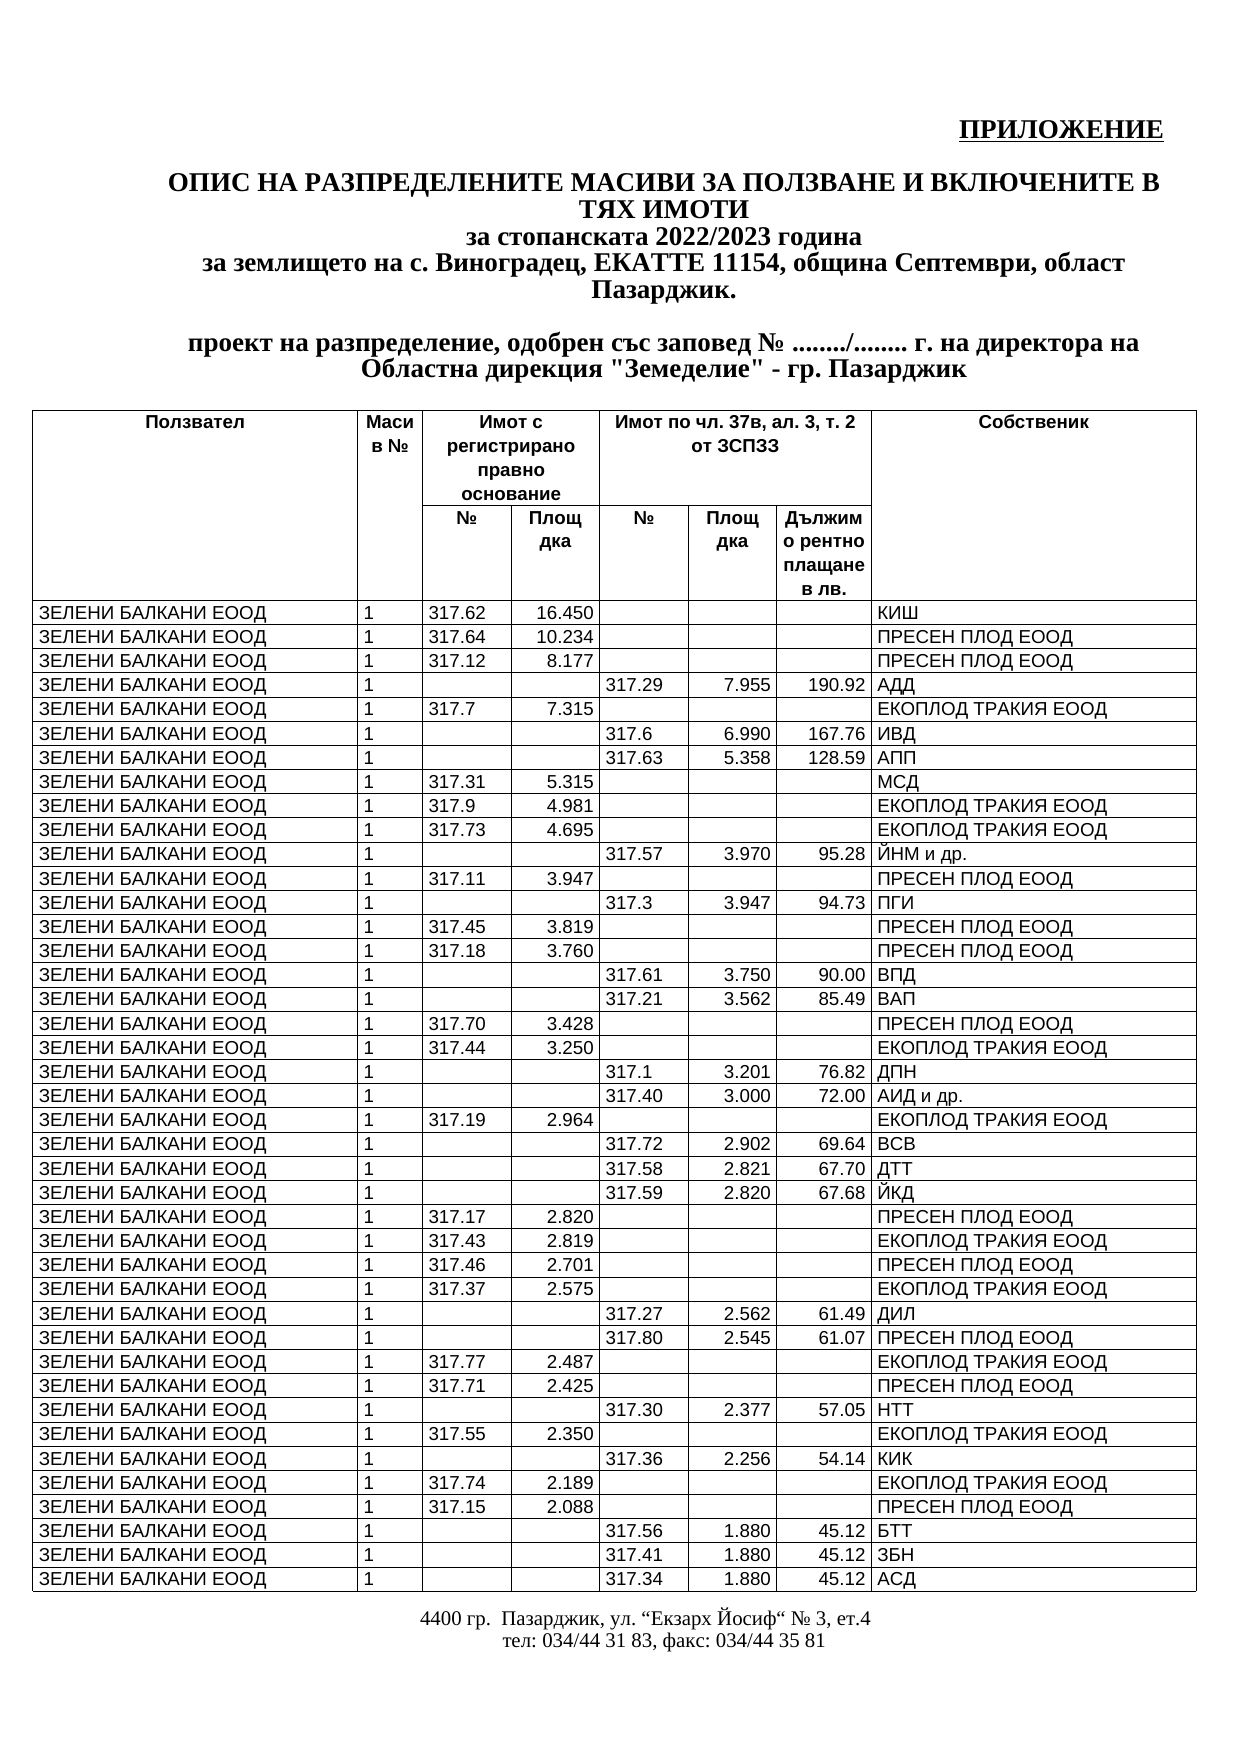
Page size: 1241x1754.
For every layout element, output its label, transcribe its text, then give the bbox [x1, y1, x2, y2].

table_cell ДПН [872, 1060, 1196, 1083]
table_cell [689, 1229, 776, 1252]
table_cell 85.49 [777, 988, 871, 1011]
table_cell ЗЕЛЕНИ БАЛКАНИ ЕООД [33, 1060, 357, 1083]
table_cell ЗЕЛЕНИ БАЛКАНИ ЕООД [33, 1133, 357, 1156]
table_cell 1 [358, 1471, 422, 1494]
table_cell ЗЕЛЕНИ БАЛКАНИ ЕООД [33, 939, 357, 962]
table_cell ЗЕЛЕНИ БАЛКАНИ ЕООД [33, 1447, 357, 1470]
table_cell [512, 1060, 599, 1083]
table_cell 1 [358, 698, 422, 721]
table_cell 317.6 [600, 722, 688, 745]
table_cell ЗЕЛЕНИ БАЛКАНИ ЕООД [33, 746, 357, 769]
table_cell ЗЕЛЕНИ БАЛКАНИ ЕООД [33, 988, 357, 1011]
table_cell 317.9 [423, 794, 511, 817]
table_cell ИВД [872, 722, 1196, 745]
table_cell 1 [358, 891, 422, 914]
table_cell ЗЕЛЕНИ БАЛКАНИ ЕООД [33, 843, 357, 866]
table_cell 2.350 [512, 1423, 599, 1446]
table_cell 1 [358, 1036, 422, 1059]
table_cell 317.43 [423, 1229, 511, 1252]
table_cell [689, 1350, 776, 1373]
table_cell 1 [358, 988, 422, 1011]
table_cell 1 [358, 1543, 422, 1566]
table_cell [600, 1374, 688, 1397]
table_cell [423, 722, 511, 745]
table_cell ПРЕСЕН ПЛОД ЕООД [872, 649, 1196, 672]
table_cell 1 [358, 915, 422, 938]
table_cell 2.964 [512, 1108, 599, 1131]
text проект на разпределение, одобрен със заповед № ......../........ г. на директора на Областна дирекция "Земеделие" - гр. Пазарджик [164, 330, 1164, 383]
table_cell [689, 1495, 776, 1518]
table_cell [512, 1568, 599, 1591]
table_cell ЕКОПЛОД ТРАКИЯ ЕООД [872, 794, 1196, 817]
table_cell ЗЕЛЕНИ БАЛКАНИ ЕООД [33, 1568, 357, 1591]
table_cell № [423, 506, 511, 600]
table_cell [600, 1278, 688, 1301]
table_cell [512, 722, 599, 745]
table_cell 2.820 [512, 1205, 599, 1228]
table_cell 317.27 [600, 1302, 688, 1325]
table_cell [423, 1398, 511, 1421]
table_cell [512, 1133, 599, 1156]
table_cell ЗЕЛЕНИ БАЛКАНИ ЕООД [33, 1495, 357, 1518]
table_cell [423, 1447, 511, 1470]
table_cell [689, 1036, 776, 1059]
table_cell [512, 843, 599, 866]
table_cell 3.819 [512, 915, 599, 938]
table_cell [512, 1447, 599, 1470]
table_cell ЙНМ и др. [872, 843, 1196, 866]
table_cell 61.49 [777, 1302, 871, 1325]
table_cell 317.61 [600, 963, 688, 986]
table_cell 317.63 [600, 746, 688, 769]
table_cell [600, 601, 688, 624]
table_cell [689, 1108, 776, 1131]
table_cell 317.72 [600, 1133, 688, 1156]
table_cell [777, 1350, 871, 1373]
table_cell 2.256 [689, 1447, 776, 1470]
table_cell ЗЕЛЕНИ БАЛКАНИ ЕООД [33, 625, 357, 648]
table_cell 95.28 [777, 843, 871, 866]
table_cell АИД и др. [872, 1084, 1196, 1107]
table_cell 4.981 [512, 794, 599, 817]
table_cell КИШ [872, 601, 1196, 624]
table_cell 2.487 [512, 1350, 599, 1373]
table_cell ПРЕСЕН ПЛОД ЕООД [872, 1495, 1196, 1518]
table_cell 317.36 [600, 1447, 688, 1470]
table_cell 1 [358, 1084, 422, 1107]
table_cell [777, 698, 871, 721]
table_cell 1 [358, 1205, 422, 1228]
table_cell 1 [358, 1157, 422, 1180]
table_cell ЗЕЛЕНИ БАЛКАНИ ЕООД [33, 818, 357, 841]
table_cell 1.880 [689, 1568, 776, 1591]
table_cell ЗЕЛЕНИ БАЛКАНИ ЕООД [33, 794, 357, 817]
table_cell [600, 1036, 688, 1059]
table_cell ЙКД [872, 1181, 1196, 1204]
table_cell 1 [358, 1374, 422, 1397]
table_cell [423, 1302, 511, 1325]
table_cell [512, 1181, 599, 1204]
table_cell ПРЕСЕН ПЛОД ЕООД [872, 867, 1196, 890]
table_cell ПРЕСЕН ПЛОД ЕООД [872, 1374, 1196, 1397]
table_cell 317.21 [600, 988, 688, 1011]
table_cell [423, 988, 511, 1011]
table_cell 3.970 [689, 843, 776, 866]
table_cell [777, 1253, 871, 1276]
table_cell ЗЕЛЕНИ БАЛКАНИ ЕООД [33, 1181, 357, 1204]
table_cell 1 [358, 1326, 422, 1349]
table_cell 317.57 [600, 843, 688, 866]
table_cell 2.821 [689, 1157, 776, 1180]
table_cell 1.880 [689, 1543, 776, 1566]
table_cell ЗЕЛЕНИ БАЛКАНИ ЕООД [33, 1036, 357, 1059]
table_cell АСД [872, 1568, 1196, 1591]
table_cell 1 [358, 601, 422, 624]
table_cell ПРЕСЕН ПЛОД ЕООД [872, 939, 1196, 962]
table_cell 57.05 [777, 1398, 871, 1421]
table_cell 3.250 [512, 1036, 599, 1059]
table_cell ЗЕЛЕНИ БАЛКАНИ ЕООД [33, 1229, 357, 1252]
table_cell 317.59 [600, 1181, 688, 1204]
table_cell ПГИ [872, 891, 1196, 914]
table_cell ЗЕЛЕНИ БАЛКАНИ ЕООД [33, 1302, 357, 1325]
table_cell 1 [358, 625, 422, 648]
table_cell ЗЕЛЕНИ БАЛКАНИ ЕООД [33, 1423, 357, 1446]
table_cell 3.947 [512, 867, 599, 890]
table_cell 2.562 [689, 1302, 776, 1325]
table_cell АДД [872, 673, 1196, 696]
table_cell [777, 1229, 871, 1252]
table_cell 317.62 [423, 601, 511, 624]
table_cell [423, 1084, 511, 1107]
table_cell 2.425 [512, 1374, 599, 1397]
table_cell ЗЕЛЕНИ БАЛКАНИ ЕООД [33, 649, 357, 672]
table_cell [777, 1374, 871, 1397]
table_cell [512, 1326, 599, 1349]
table_cell [689, 1423, 776, 1446]
table_cell 1 [358, 1278, 422, 1301]
table_cell [689, 1205, 776, 1228]
table_cell 45.12 [777, 1519, 871, 1542]
table_cell [689, 915, 776, 938]
table_cell [689, 1012, 776, 1035]
table_cell 317.40 [600, 1084, 688, 1107]
table_cell 317.64 [423, 625, 511, 648]
table_cell ЗБН [872, 1543, 1196, 1566]
table_cell [600, 1205, 688, 1228]
text за землището на с. Виноградец, ЕКАТТЕ 11154, община Септември, област Пазарджик. [164, 250, 1164, 303]
table_cell [689, 770, 776, 793]
table_header Масив № [358, 411, 422, 600]
table_cell 317.74 [423, 1471, 511, 1494]
table_cell Дължимо рентно плащане в лв. [777, 506, 871, 600]
table_cell ЕКОПЛОД ТРАКИЯ ЕООД [872, 1036, 1196, 1059]
table_cell [777, 794, 871, 817]
table_cell АПП [872, 746, 1196, 769]
table_cell 1 [358, 1060, 422, 1083]
table_cell [777, 1012, 871, 1035]
table_cell 10.234 [512, 625, 599, 648]
table_cell ПРЕСЕН ПЛОД ЕООД [872, 1326, 1196, 1349]
table_cell 61.07 [777, 1326, 871, 1349]
table_cell 317.77 [423, 1350, 511, 1373]
text за стопанската 2022/2023 година [164, 224, 1164, 250]
table_cell ЗЕЛЕНИ БАЛКАНИ ЕООД [33, 1471, 357, 1494]
table_cell 2.377 [689, 1398, 776, 1421]
table_cell 317.1 [600, 1060, 688, 1083]
table_cell 1 [358, 1108, 422, 1131]
table_cell 1.880 [689, 1519, 776, 1542]
table_cell [777, 1471, 871, 1494]
table_cell 2.189 [512, 1471, 599, 1494]
table_cell 1 [358, 1302, 422, 1325]
table_cell [512, 1302, 599, 1325]
table_cell [777, 1108, 871, 1131]
table_cell [512, 1157, 599, 1180]
table_cell [689, 1253, 776, 1276]
table_cell ЕКОПЛОД ТРАКИЯ ЕООД [872, 1471, 1196, 1494]
table_cell 2.819 [512, 1229, 599, 1252]
table_cell 67.68 [777, 1181, 871, 1204]
table_cell 317.7 [423, 698, 511, 721]
table_cell 16.450 [512, 601, 599, 624]
table_cell 317.80 [600, 1326, 688, 1349]
table_cell [777, 625, 871, 648]
table_cell [777, 1205, 871, 1228]
table_cell 5.358 [689, 746, 776, 769]
table_cell [777, 1036, 871, 1059]
table_cell 90.00 [777, 963, 871, 986]
table_cell 1 [358, 1568, 422, 1591]
table_cell ЗЕЛЕНИ БАЛКАНИ ЕООД [33, 1350, 357, 1373]
table_cell 317.73 [423, 818, 511, 841]
table_cell ЗЕЛЕНИ БАЛКАНИ ЕООД [33, 673, 357, 696]
table_cell [423, 746, 511, 769]
table_cell Площ дка [512, 506, 599, 600]
table_cell [423, 1060, 511, 1083]
table_cell 190.92 [777, 673, 871, 696]
table_cell ЗЕЛЕНИ БАЛКАНИ ЕООД [33, 1108, 357, 1131]
table_cell ЕКОПЛОД ТРАКИЯ ЕООД [872, 1350, 1196, 1373]
table_cell 317.18 [423, 939, 511, 962]
table_cell [689, 867, 776, 890]
table_cell [600, 867, 688, 890]
table_cell 317.56 [600, 1519, 688, 1542]
table_cell [512, 891, 599, 914]
table_cell 1 [358, 1495, 422, 1518]
table_cell ЗЕЛЕНИ БАЛКАНИ ЕООД [33, 891, 357, 914]
table_cell [600, 1253, 688, 1276]
table_cell ЗЕЛЕНИ БАЛКАНИ ЕООД [33, 1278, 357, 1301]
table_cell [600, 1012, 688, 1035]
table_cell ЕКОПЛОД ТРАКИЯ ЕООД [872, 818, 1196, 841]
table_cell [512, 1543, 599, 1566]
table_cell КИК [872, 1447, 1196, 1470]
table_cell [423, 891, 511, 914]
table_cell 1 [358, 1519, 422, 1542]
table_cell 317.37 [423, 1278, 511, 1301]
table_cell 2.902 [689, 1133, 776, 1156]
table_cell 1 [358, 818, 422, 841]
table_cell [600, 625, 688, 648]
table_cell 7.315 [512, 698, 599, 721]
table_cell 1 [358, 673, 422, 696]
table_cell 67.70 [777, 1157, 871, 1180]
table_cell 1 [358, 1229, 422, 1252]
table_cell 317.12 [423, 649, 511, 672]
table_cell 317.55 [423, 1423, 511, 1446]
table_cell ЕКОПЛОД ТРАКИЯ ЕООД [872, 698, 1196, 721]
table_cell ЗЕЛЕНИ БАЛКАНИ ЕООД [33, 770, 357, 793]
table_cell 317.17 [423, 1205, 511, 1228]
table_cell [600, 1495, 688, 1518]
table_cell [777, 649, 871, 672]
table_cell 69.64 [777, 1133, 871, 1156]
table_cell ЗЕЛЕНИ БАЛКАНИ ЕООД [33, 915, 357, 938]
table_cell [512, 1519, 599, 1542]
table_cell ВСВ [872, 1133, 1196, 1156]
table_cell 1 [358, 1253, 422, 1276]
table_cell 3.750 [689, 963, 776, 986]
table_cell 2.545 [689, 1326, 776, 1349]
table_cell 76.82 [777, 1060, 871, 1083]
table_cell [689, 625, 776, 648]
table_cell 3.000 [689, 1084, 776, 1107]
table_cell ЗЕЛЕНИ БАЛКАНИ ЕООД [33, 698, 357, 721]
table_cell 317.3 [600, 891, 688, 914]
table_header Имот с регистрирано правно основание [423, 411, 599, 505]
table_cell 317.45 [423, 915, 511, 938]
table_cell [423, 1326, 511, 1349]
table_cell [423, 1133, 511, 1156]
table_cell ЗЕЛЕНИ БАЛКАНИ ЕООД [33, 867, 357, 890]
table_header Имот по чл. 37в, ал. 3, т. 2 от ЗСПЗЗ [600, 411, 871, 505]
table_cell 7.955 [689, 673, 776, 696]
table_cell ЗЕЛЕНИ БАЛКАНИ ЕООД [33, 1157, 357, 1180]
table_cell ЗЕЛЕНИ БАЛКАНИ ЕООД [33, 1253, 357, 1276]
table_cell [512, 1084, 599, 1107]
table_cell ЕКОПЛОД ТРАКИЯ ЕООД [872, 1229, 1196, 1252]
table_cell 317.71 [423, 1374, 511, 1397]
table_cell МСД [872, 770, 1196, 793]
table_cell ЗЕЛЕНИ БАЛКАНИ ЕООД [33, 963, 357, 986]
table_cell 3.201 [689, 1060, 776, 1083]
table_cell ДИЛ [872, 1302, 1196, 1325]
table_cell [423, 1157, 511, 1180]
table_cell ЕКОПЛОД ТРАКИЯ ЕООД [872, 1423, 1196, 1446]
table_cell [689, 698, 776, 721]
table_cell Площ дка [689, 506, 776, 600]
table_cell ЗЕЛЕНИ БАЛКАНИ ЕООД [33, 1519, 357, 1542]
table_cell [600, 915, 688, 938]
table_cell 2.088 [512, 1495, 599, 1518]
table_cell [689, 649, 776, 672]
table_cell 128.59 [777, 746, 871, 769]
table_header Собственик [872, 411, 1196, 600]
table_cell 1 [358, 963, 422, 986]
table_cell 8.177 [512, 649, 599, 672]
table_cell 317.44 [423, 1036, 511, 1059]
table_cell [777, 1278, 871, 1301]
table_cell ЗЕЛЕНИ БАЛКАНИ ЕООД [33, 601, 357, 624]
table_cell 4.695 [512, 818, 599, 841]
table_cell [423, 673, 511, 696]
table_cell [600, 1423, 688, 1446]
table_cell [512, 1398, 599, 1421]
table_cell 1 [358, 1423, 422, 1446]
table_cell [600, 1471, 688, 1494]
text ПРИЛОЖЕНИЕ [164, 117, 1164, 144]
table_cell [689, 601, 776, 624]
table_cell 317.46 [423, 1253, 511, 1276]
table_cell [512, 746, 599, 769]
table_cell 3.760 [512, 939, 599, 962]
table_cell ПРЕСЕН ПЛОД ЕООД [872, 1012, 1196, 1035]
table_cell 317.19 [423, 1108, 511, 1131]
table_cell [423, 963, 511, 986]
table_cell [777, 1495, 871, 1518]
table_cell 317.58 [600, 1157, 688, 1180]
table_cell [777, 915, 871, 938]
table_cell 1 [358, 1181, 422, 1204]
table_cell ЗЕЛЕНИ БАЛКАНИ ЕООД [33, 722, 357, 745]
table_cell [689, 1278, 776, 1301]
table_cell ЗЕЛЕНИ БАЛКАНИ ЕООД [33, 1398, 357, 1421]
table_cell 1 [358, 1133, 422, 1156]
table_cell [423, 1181, 511, 1204]
table_cell 1 [358, 939, 422, 962]
table_cell 1 [358, 867, 422, 890]
table_cell 317.41 [600, 1543, 688, 1566]
table_cell 94.73 [777, 891, 871, 914]
table_cell [689, 1374, 776, 1397]
table_cell ЗЕЛЕНИ БАЛКАНИ ЕООД [33, 1012, 357, 1035]
table_cell 3.947 [689, 891, 776, 914]
table_cell ЕКОПЛОД ТРАКИЯ ЕООД [872, 1108, 1196, 1131]
table_cell [600, 939, 688, 962]
table_cell [689, 794, 776, 817]
table_cell [512, 963, 599, 986]
table_cell [600, 1229, 688, 1252]
text ОПИС НА РАЗПРЕДЕЛЕНИТЕ МАСИВИ ЗА ПОЛЗВАНЕ И ВКЛЮЧЕНИТЕ В ТЯХ ИМОТИ [164, 171, 1164, 224]
table_cell 317.15 [423, 1495, 511, 1518]
table_cell 1 [358, 649, 422, 672]
table_cell 3.428 [512, 1012, 599, 1035]
table_cell ЗЕЛЕНИ БАЛКАНИ ЕООД [33, 1326, 357, 1349]
table_cell [423, 1543, 511, 1566]
table_cell 317.31 [423, 770, 511, 793]
table_cell [777, 867, 871, 890]
table_cell 1 [358, 1398, 422, 1421]
table_cell 317.34 [600, 1568, 688, 1591]
table_cell [777, 1423, 871, 1446]
table_cell ЗЕЛЕНИ БАЛКАНИ ЕООД [33, 1205, 357, 1228]
table_cell ПРЕСЕН ПЛОД ЕООД [872, 1205, 1196, 1228]
table_cell 317.11 [423, 867, 511, 890]
table_cell [600, 794, 688, 817]
table_cell ПРЕСЕН ПЛОД ЕООД [872, 625, 1196, 648]
table_cell [777, 818, 871, 841]
table_cell [512, 673, 599, 696]
table_cell [777, 939, 871, 962]
table_cell 317.70 [423, 1012, 511, 1035]
table_cell ВПД [872, 963, 1196, 986]
table_cell 1 [358, 843, 422, 866]
table_cell 2.701 [512, 1253, 599, 1276]
table_cell ЗЕЛЕНИ БАЛКАНИ ЕООД [33, 1543, 357, 1566]
table_cell [600, 1108, 688, 1131]
table_cell ПРЕСЕН ПЛОД ЕООД [872, 915, 1196, 938]
table_cell 167.76 [777, 722, 871, 745]
table_cell 1 [358, 1447, 422, 1470]
table_cell [777, 770, 871, 793]
table_cell [600, 1350, 688, 1373]
table_cell 6.990 [689, 722, 776, 745]
table_cell 1 [358, 770, 422, 793]
table_cell № [600, 506, 688, 600]
table_cell ДТТ [872, 1157, 1196, 1180]
table_cell 1 [358, 722, 422, 745]
table_cell 1 [358, 794, 422, 817]
table_cell ВАП [872, 988, 1196, 1011]
table_cell [689, 1471, 776, 1494]
table_cell 1 [358, 1350, 422, 1373]
table_cell [423, 1519, 511, 1542]
table_cell [600, 698, 688, 721]
table_cell НТТ [872, 1398, 1196, 1421]
table_cell 317.30 [600, 1398, 688, 1421]
table_cell 317.29 [600, 673, 688, 696]
table_cell [600, 770, 688, 793]
table_cell ПРЕСЕН ПЛОД ЕООД [872, 1253, 1196, 1276]
table_cell 1 [358, 746, 422, 769]
table_cell 45.12 [777, 1568, 871, 1591]
table_cell 2.575 [512, 1278, 599, 1301]
table_cell БТТ [872, 1519, 1196, 1542]
table_cell ЗЕЛЕНИ БАЛКАНИ ЕООД [33, 1374, 357, 1397]
table_cell 5.315 [512, 770, 599, 793]
table_cell ЕКОПЛОД ТРАКИЯ ЕООД [872, 1278, 1196, 1301]
table_header Ползвател [33, 411, 357, 600]
table_cell 1 [358, 1012, 422, 1035]
table_cell 2.820 [689, 1181, 776, 1204]
table_cell [689, 939, 776, 962]
table_cell [600, 818, 688, 841]
table_cell 54.14 [777, 1447, 871, 1470]
table_cell ЗЕЛЕНИ БАЛКАНИ ЕООД [33, 1084, 357, 1107]
table_cell 45.12 [777, 1543, 871, 1566]
table_cell [777, 601, 871, 624]
table_cell [600, 649, 688, 672]
table_cell 3.562 [689, 988, 776, 1011]
table_cell [423, 1568, 511, 1591]
table_cell [423, 843, 511, 866]
table_cell [512, 988, 599, 1011]
table_cell [689, 818, 776, 841]
table_cell 72.00 [777, 1084, 871, 1107]
